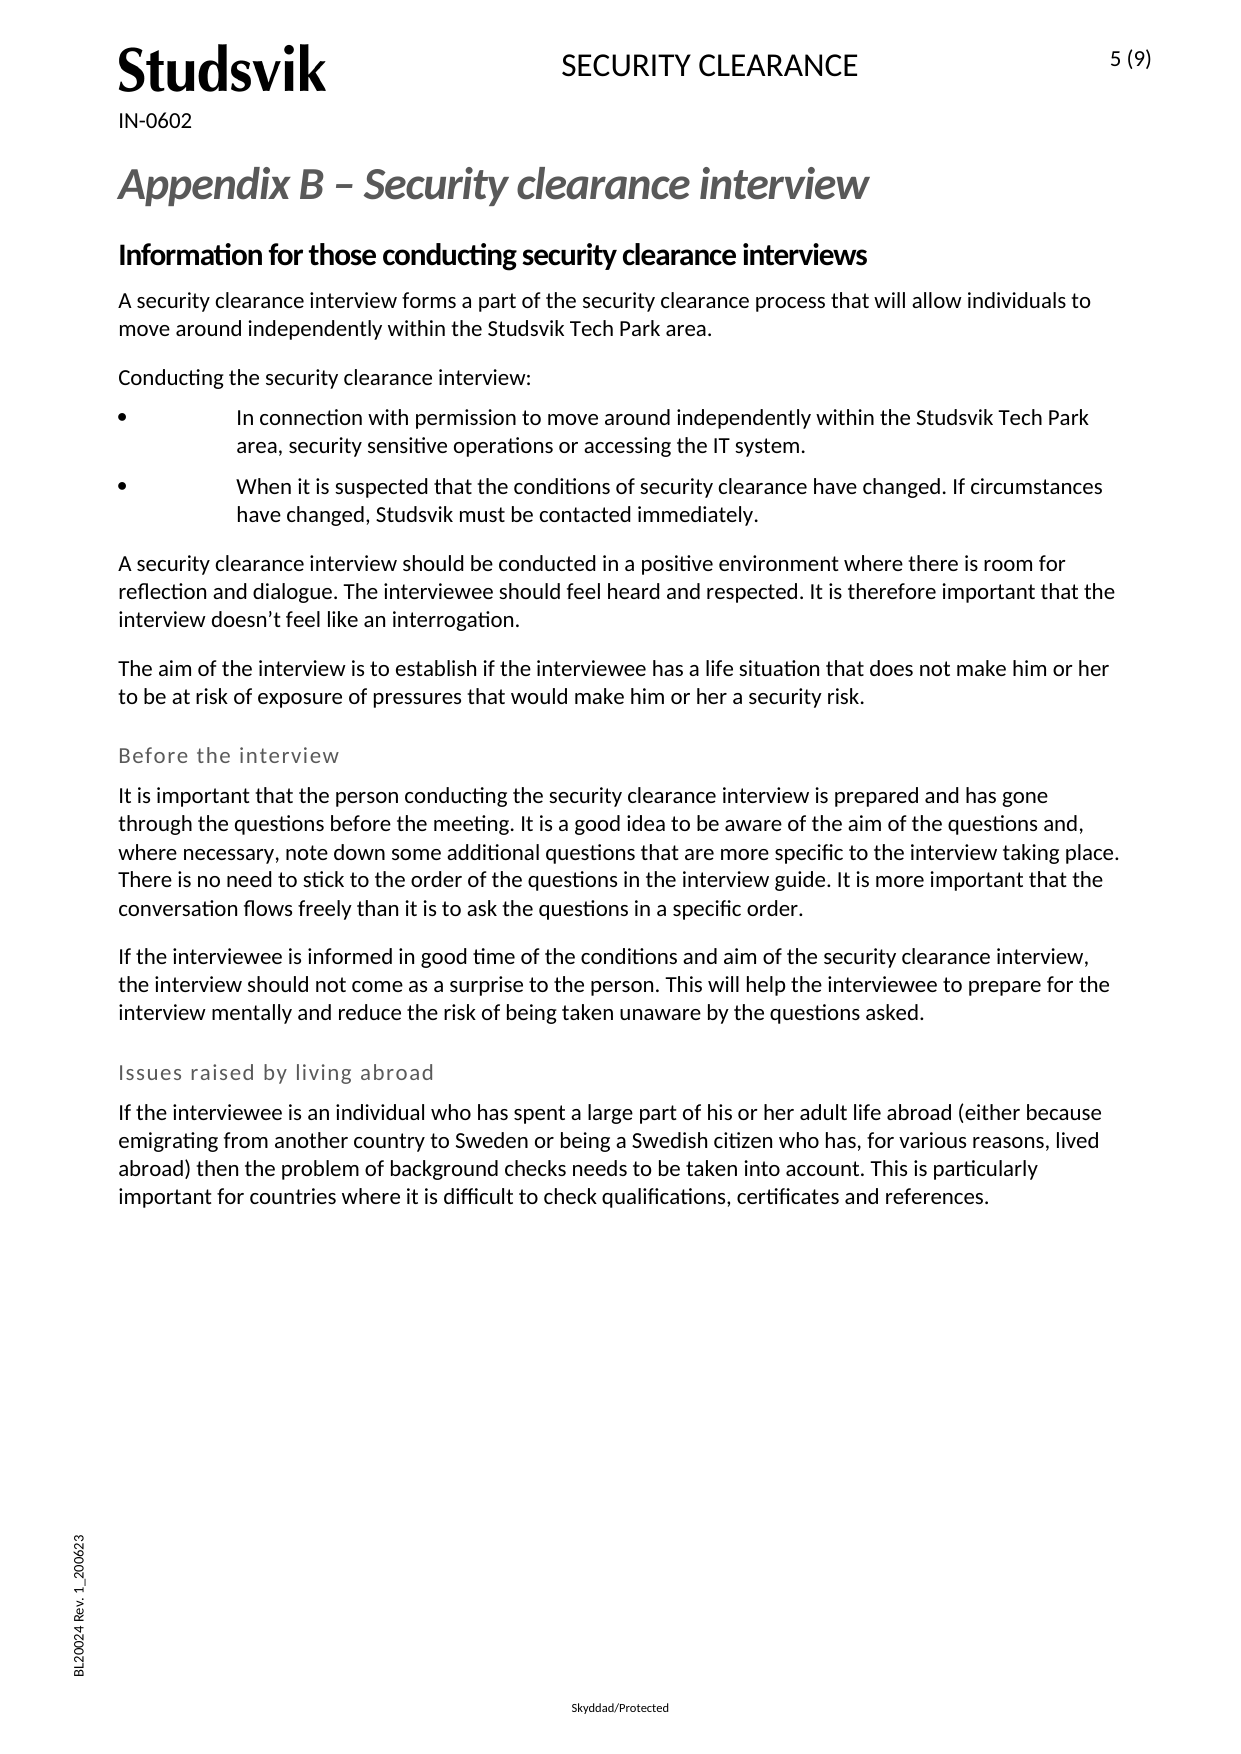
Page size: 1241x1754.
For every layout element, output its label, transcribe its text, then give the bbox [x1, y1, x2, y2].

text The aim of the interview is to establish if the interviewee has a life situation that does not make him or her to be at risk of exposure of pressures that would make him or her a security risk. [118, 654, 1122, 710]
subtitle Before the interview [118, 741, 1122, 769]
text Appendix B – Security clearance interview [118, 162, 1122, 208]
list When it is suspected that the conditions of security clearance have changed. If circumstances have changed, Studsvik must be contacted immediately. [118, 472, 1122, 528]
subtitle Issues raised by living abroad [118, 1058, 1122, 1086]
text If the interviewee is informed in good time of the conditions and aim of the security clearance interview, the interview should not come as a surprise to the person. This will help the interviewee to prepare for the interview mentally and reduce the risk of being taken unaware by the questions asked. [118, 942, 1122, 1027]
text It is important that the person conducting the security clearance interview is prepared and has gone through the questions before the meeting. It is a good idea to be aware of the aim of the questions and, where necessary, note down some additional questions that are more specific to the interview taking place. There is no need to stick to the order of the questions in the interview guide. It is more important that the conversation flows freely than it is to ask the questions in a specific order. [118, 782, 1122, 922]
text Information for those conducting security clearance interviews [118, 235, 1122, 273]
picture [118, 43, 326, 92]
text Conducting the security clearance interview: [118, 363, 1122, 391]
text A security clearance interview should be conducted in a positive environment where there is room for reflection and dialogue. The interviewee should feel heard and respected. It is therefore important that the interview doesn’t feel like an interrogation. [118, 549, 1122, 633]
list In connection with permission to move around independently within the Studsvik Tech Park area, security sensitive operations or accessing the IT system. [118, 403, 1122, 459]
text If the interviewee is an individual who has spent a large part of his or her adult life abroad (either because emigrating from another country to Sweden or being a Swedish citizen who has, for various reasons, lived abroad) then the problem of background checks needs to be taken into account. This is particularly important for countries where it is difficult to check qualifications, certificates and references. [118, 1098, 1122, 1210]
text A security clearance interview forms a part of the security clearance process that will allow individuals to move around independently within the Studsvik Tech Park area. [118, 286, 1122, 342]
